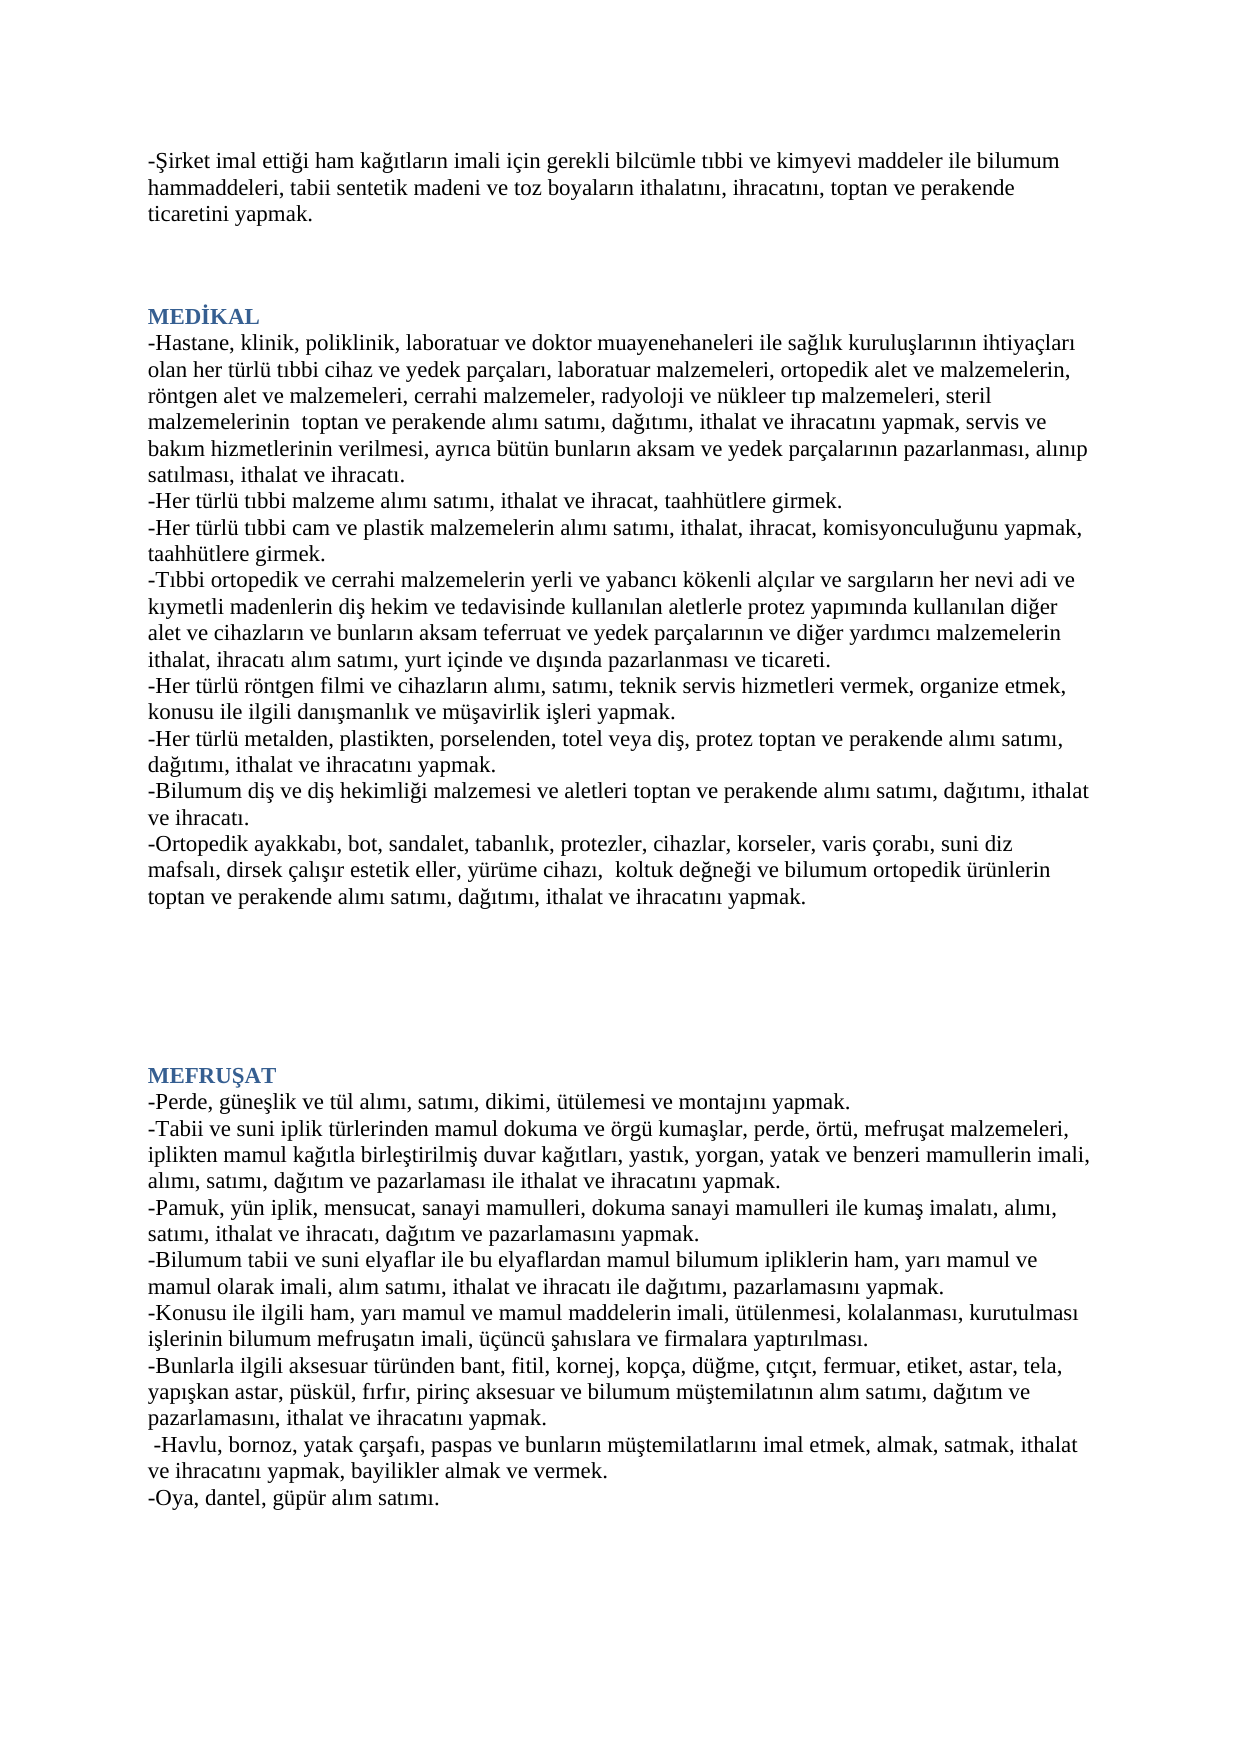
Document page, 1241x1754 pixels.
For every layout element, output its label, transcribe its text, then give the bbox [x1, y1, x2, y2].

text -Her türlü tıbbi malzeme alımı satımı, ithalat ve ihracat, taahhütlere girmek. [148, 487, 1093, 514]
text -Hastane, klinik, poliklinik, laboratuar ve doktor muayenehaneleri ile sağlık kuruluşlarının ihtiyaçları olan her türlü tıbbi cihaz ve yedek parçaları, laboratuar malzemeleri, ortopedik alet ve malzemelerin, röntgen alet ve malzemeleri, cerrahi malzemeler, radyoloji ve nükleer tıp malzemeleri, steril malzemelerinin toptan ve perakende alımı satımı, dağıtımı, ithalat ve ihracatını yapmak, servis ve bakım hizmetlerinin verilmesi, ayrıca bütün bunların aksam ve yedek parçalarının pazarlanması, alınıp satılması, ithalat ve ihracatı. [148, 329, 1093, 487]
text -Her türlü metalden, plastikten, porselenden, totel veya diş, protez toptan ve perakende alımı satımı, dağıtımı, ithalat ve ihracatını yapmak. [148, 725, 1093, 777]
text -Havlu, bornoz, yatak çarşafı, paspas ve bunların müştemilatlarını imal etmek, almak, satmak, ithalat ve ihracatını yapmak, bayilikler almak ve vermek. [148, 1431, 1093, 1483]
text -Tabii ve suni iplik türlerinden mamul dokuma ve örgü kumaşlar, perde, örtü, mefruşat malzemeleri, iplikten mamul kağıtla birleştirilmiş duvar kağıtları, yastık, yorgan, yatak ve benzeri mamullerin imali, alımı, satımı, dağıtım ve pazarlaması ile ithalat ve ihracatını yapmak. [148, 1114, 1093, 1194]
text -Her türlü tıbbi cam ve plastik malzemelerin alımı satımı, ithalat, ihracat, komisyonculuğunu yapmak, taahhütlere girmek. [148, 514, 1093, 567]
text -Pamuk, yün iplik, mensucat, sanayi mamulleri, dokuma sanayi mamulleri ile kumaş imalatı, alımı, satımı, ithalat ve ihracatı, dağıtım ve pazarlamasını yapmak. [148, 1194, 1093, 1246]
text -Bilumum diş ve diş hekimliği malzemesi ve aletleri toptan ve perakende alımı satımı, dağıtımı, ithalat ve ihracatı. [148, 777, 1093, 830]
text -Konusu ile ilgili ham, yarı mamul ve mamul maddelerin imali, ütülenmesi, kolalanması, kurutulması işlerinin bilumum mefruşatın imali, üçüncü şahıslara ve firmalara yaptırılması. [148, 1299, 1093, 1352]
text -Tıbbi ortopedik ve cerrahi malzemelerin yerli ve yabancı kökenli alçılar ve sargıların her nevi adi ve kıymetli madenlerin diş hekim ve tedavisinde kullanılan aletlerle protez yapımında kullanılan diğer alet ve cihazların ve bunların aksam teferruat ve yedek parçalarının ve diğer yardımcı malzemelerin ithalat, ihracatı alım satımı, yurt içinde ve dışında pazarlanması ve ticareti. [148, 567, 1093, 672]
subtitle MEFRUŞAT [148, 1062, 1093, 1088]
text -Bunlarla ilgili aksesuar türünden bant, fitil, kornej, kopça, düğme, çıtçıt, fermuar, etiket, astar, tela, yapışkan astar, püskül, fırfır, pirinç aksesuar ve bilumum müştemilatının alım satımı, dağıtım ve pazarlamasını, ithalat ve ihracatını yapmak. [148, 1352, 1093, 1431]
text -Her türlü röntgen filmi ve cihazların alımı, satımı, teknik servis hizmetleri vermek, organize etmek, konusu ile ilgili danışmanlık ve müşavirlik işleri yapmak. [148, 672, 1093, 725]
subtitle MEDİKAL [148, 303, 1093, 329]
text -Bilumum tabii ve suni elyaflar ile bu elyaflardan mamul bilumum ipliklerin ham, yarı mamul ve mamul olarak imali, alım satımı, ithalat ve ihracatı ile dağıtımı, pazarlamasını yapmak. [148, 1246, 1093, 1299]
text -Oya, dantel, güpür alım satımı. [148, 1483, 1093, 1510]
text -Ortopedik ayakkabı, bot, sandalet, tabanlık, protezler, cihazlar, korseler, varis çorabı, suni diz mafsalı, dirsek çalışır estetik eller, yürüme cihazı, koltuk değneği ve bilumum ortopedik ürünlerin toptan ve perakende alımı satımı, dağıtımı, ithalat ve ihracatını yapmak. [148, 830, 1093, 909]
text -Şirket imal ettiği ham kağıtların imali için gerekli bilcümle tıbbi ve kimyevi maddeler ile bilumum hammaddeleri, tabii sentetik madeni ve toz boyaların ithalatını, ihracatını, toptan ve perakende ticaretini yapmak. [148, 148, 1093, 227]
text -Perde, güneşlik ve tül alımı, satımı, dikimi, ütülemesi ve montajını yapmak. [148, 1088, 1093, 1114]
